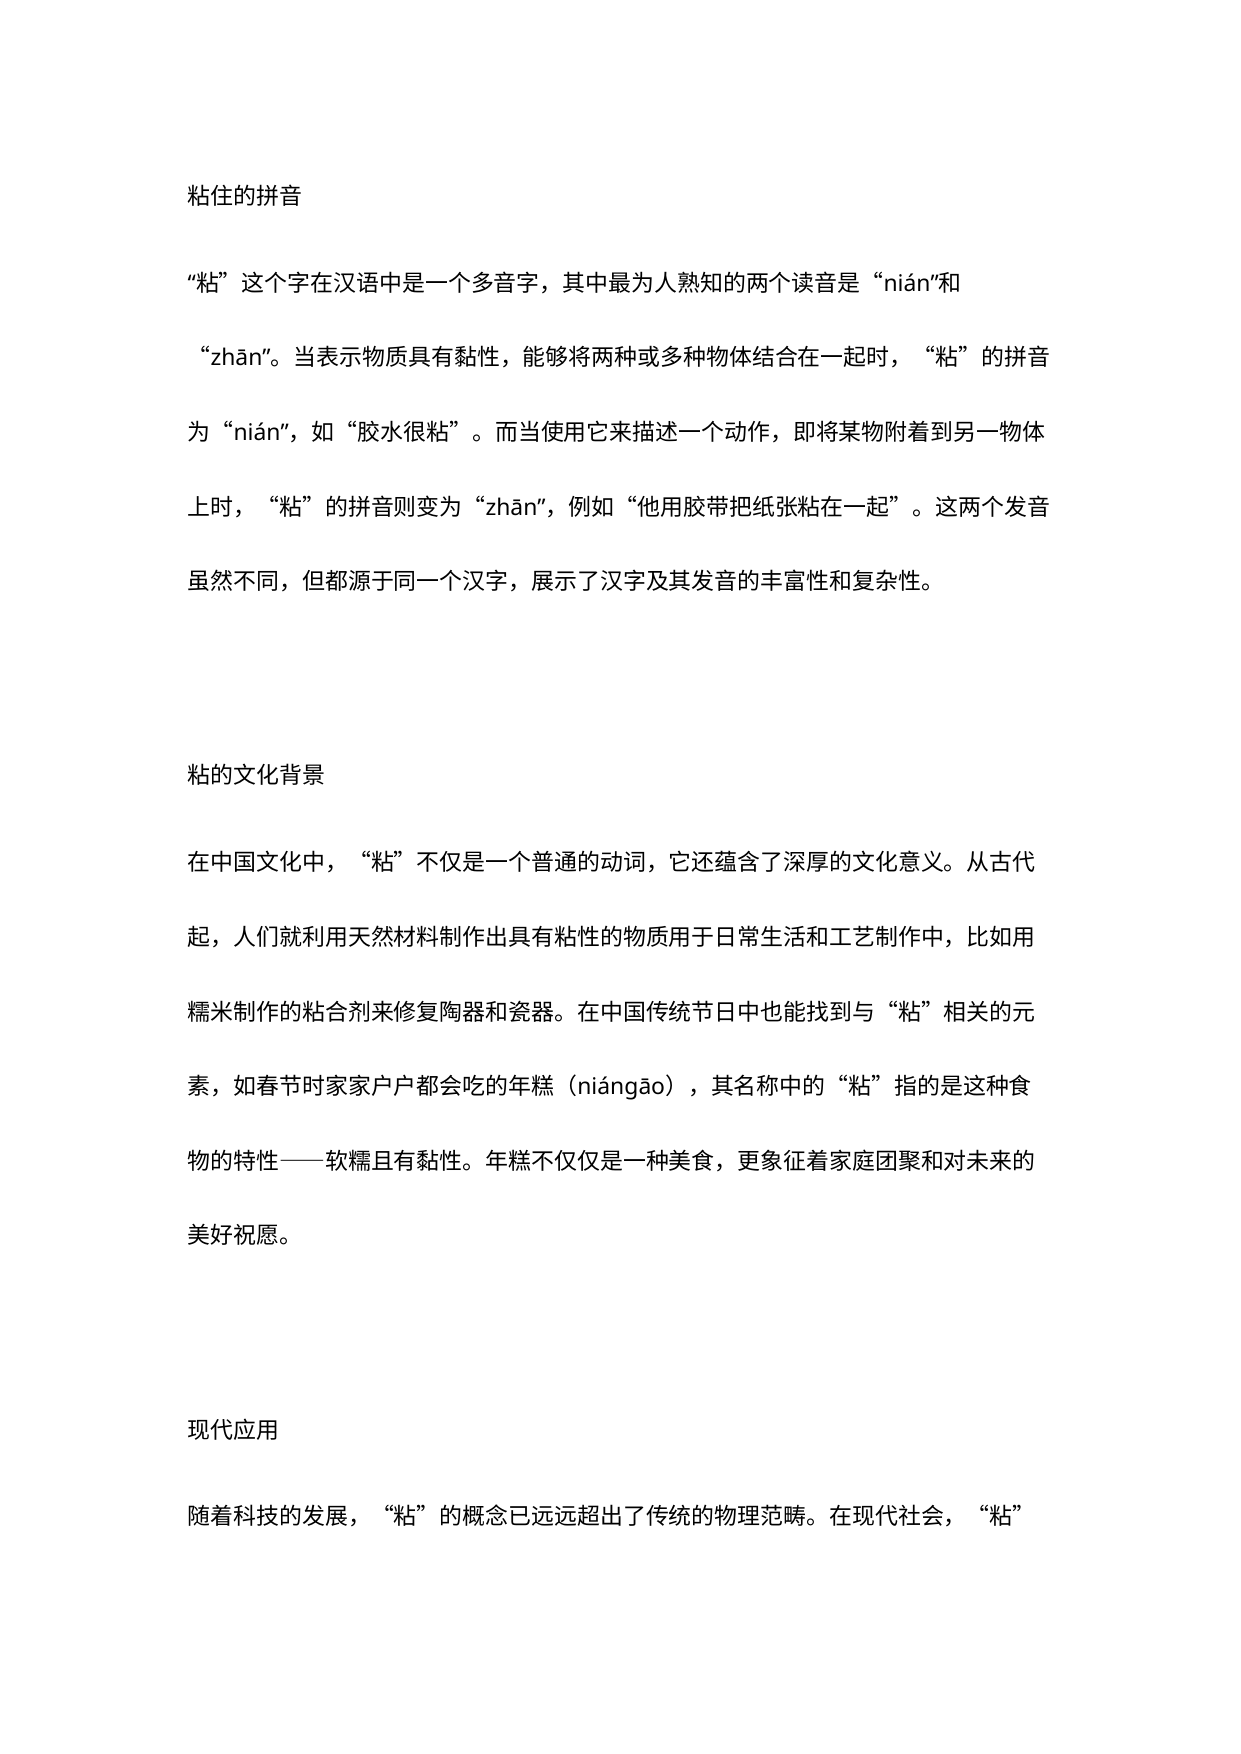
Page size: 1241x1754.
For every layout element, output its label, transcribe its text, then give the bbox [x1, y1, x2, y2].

text 在中国文化中，“粘”不仅是一个普通的动词，它还蕴含了深厚的文化意义。从古代起，人们就利用天然材料制作出具有粘性的物质用于日常生活和工艺制作中，比如用糯米制作的粘合剂来修复陶器和瓷器。在中国传统节日中也能找到与“粘”相关的元素，如春节时家家户户都会吃的年糕（niángāo），其名称中的“粘”指的是这种食物的特性——软糯且有黏性。年糕不仅仅是一种美食，更象征着家庭团聚和对未来的美好祝愿。 [187, 828, 1053, 1267]
text “粘”这个字在汉语中是一个多音字，其中最为人熟知的两个读音是“nián”和“zhān”。当表示物质具有黏性，能够将两种或多种物体结合在一起时，“粘”的拼音为“nián”，如“胶水很粘”。而当使用它来描述一个动作，即将某物附着到另一物体上时，“粘”的拼音则变为“zhān”，例如“他用胶带把纸张粘在一起”。这两个发音虽然不同，但都源于同一个汉字，展示了汉字及其发音的丰富性和复杂性。 [187, 248, 1053, 612]
text 粘住的拼音 [187, 162, 1053, 227]
text 现代应用 [187, 1396, 1053, 1461]
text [187, 1482, 1053, 1547]
text 粘的文化背景 [187, 742, 1053, 807]
